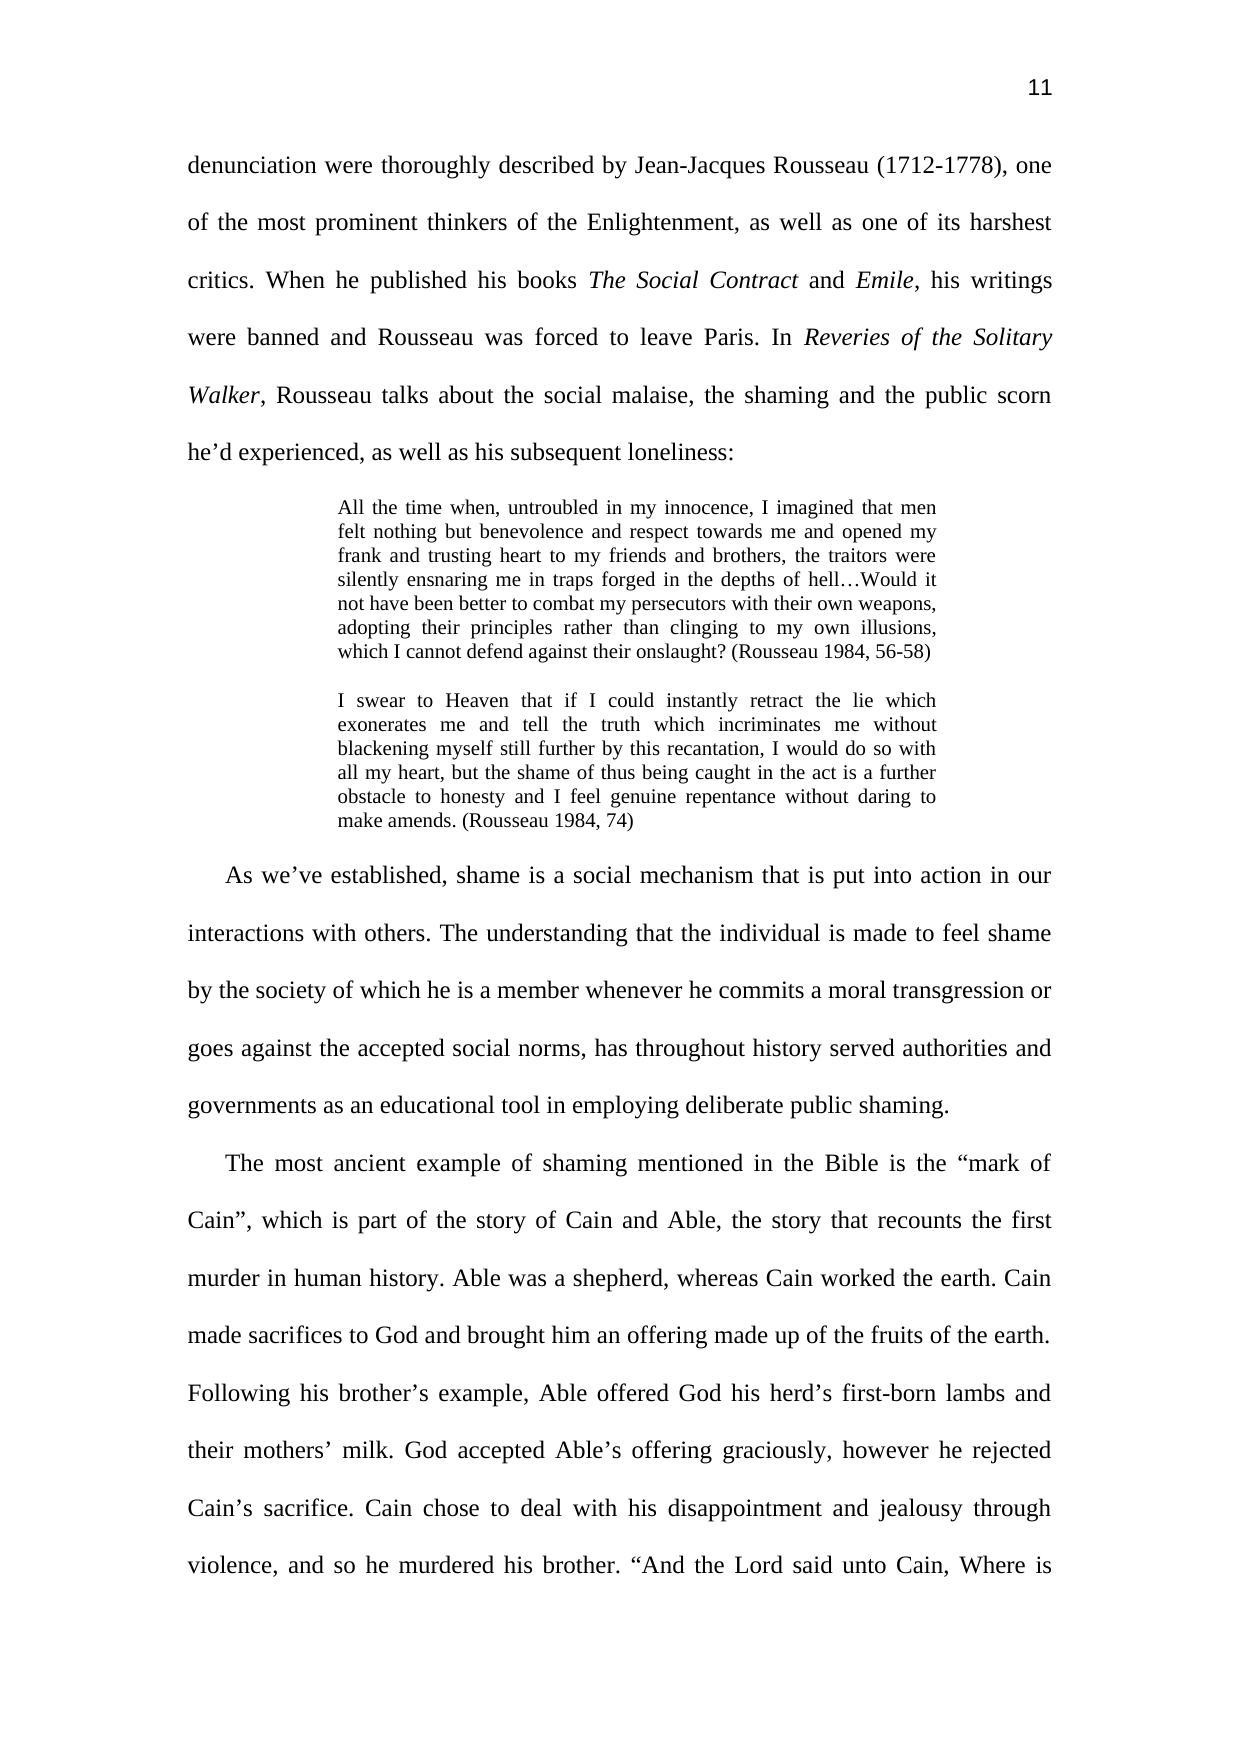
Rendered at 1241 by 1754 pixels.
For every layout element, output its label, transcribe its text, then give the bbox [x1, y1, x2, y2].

text All the time when, untroubled in my innocence, I imagined that men felt nothing but benevolence and respect towards me and opened my frank and trusting heart to my friends and brothers, the traitors were silently ensnaring me in traps forged in the depths of hell…Would it not have been better to combat my persecutors with their own weapons, adopting their principles rather than clinging to my own illusions, which I cannot defend against their onslaught? (Rousseau 1984, 56-58) [337, 495, 937, 663]
text As we’ve established, shame is a social mechanism that is put into action in our interactions with others. The understanding that the individual is made to feel shame by the society of which he is a member whenever he commits a moral transgression or goes against the accepted social norms, has throughout history served authorities and governments as an educational tool in employing deliberate public shaming. [187, 861, 1053, 1119]
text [187, 150, 1053, 466]
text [187, 1148, 1053, 1579]
text I swear to Heaven that if I could instantly retract the lie which exonerates me and tell the truth which incriminates me without blackening myself still further by this recantation, I would do so with all my heart, but the shame of thus being caught in the act is a further obstacle to honesty and I feel genuine repentance without daring to make amends. (Rousseau 1984, 74) [337, 687, 937, 832]
